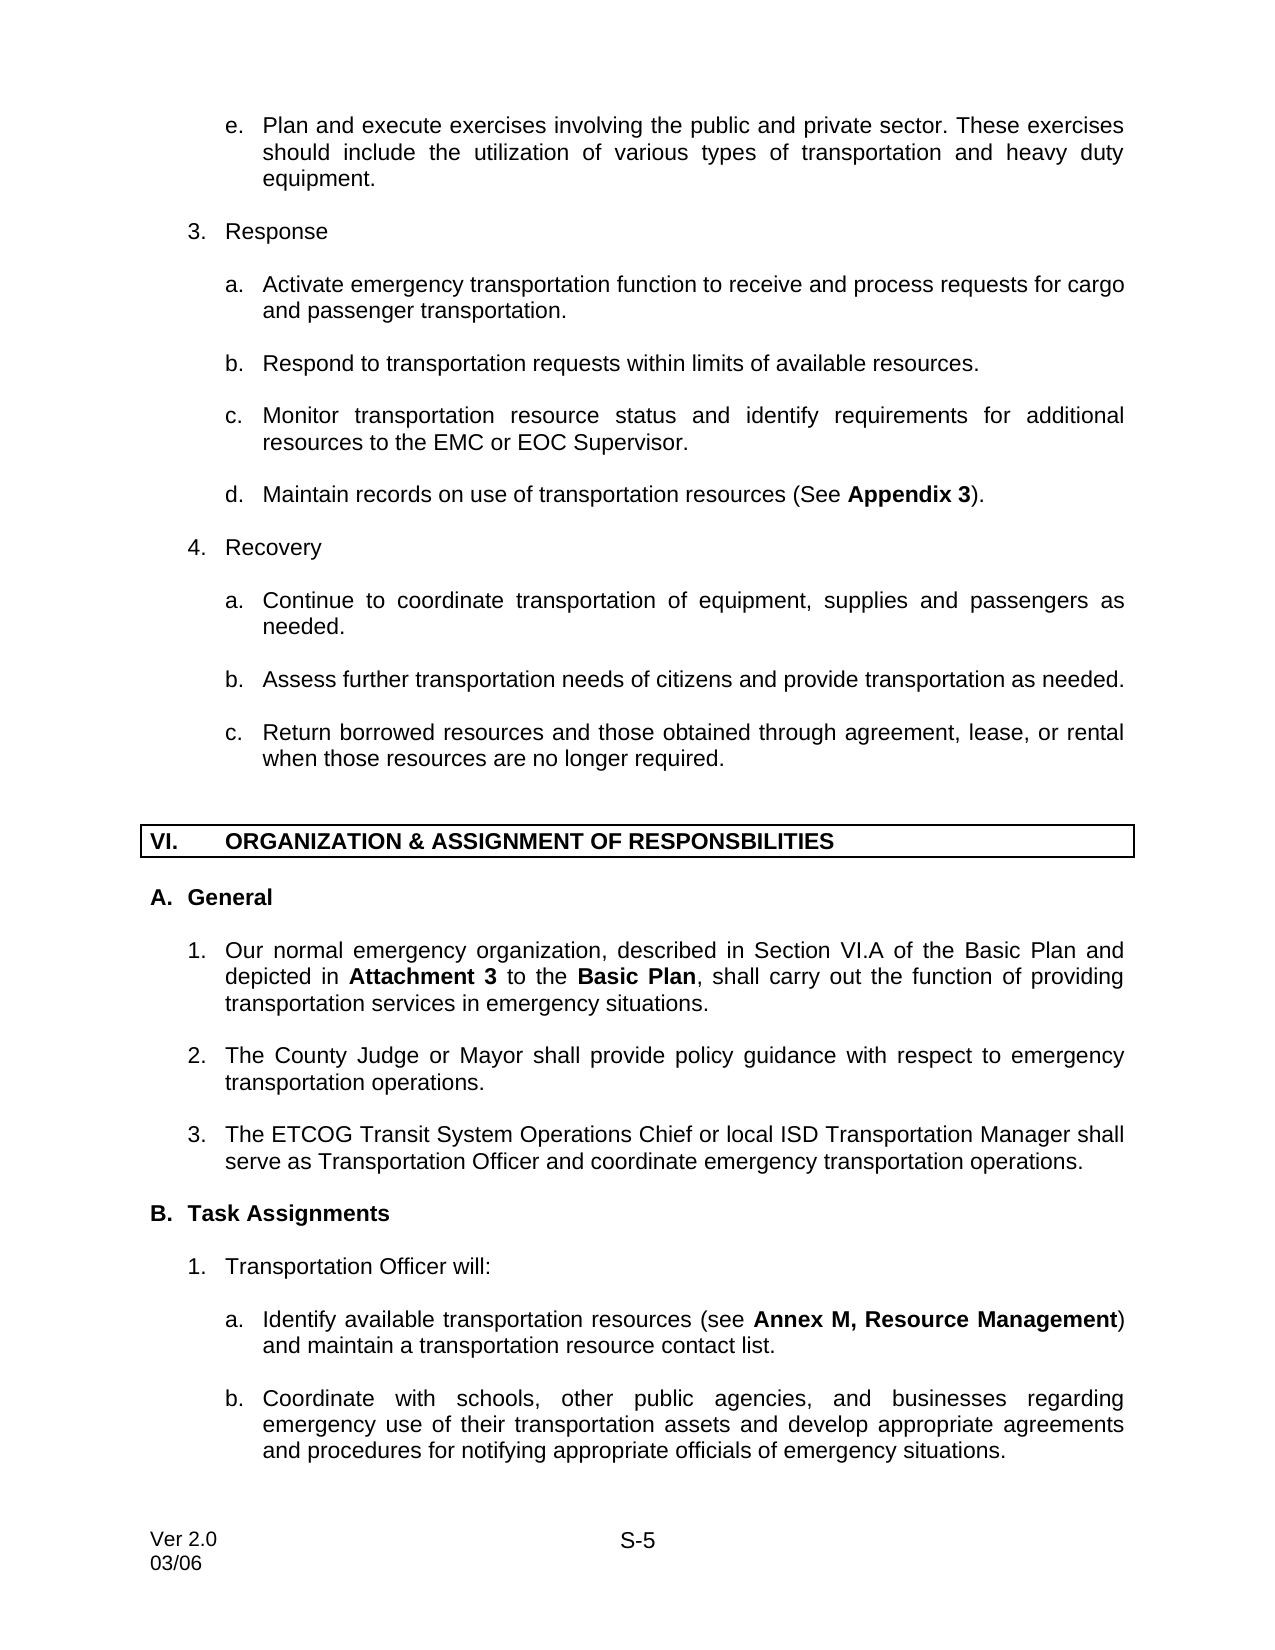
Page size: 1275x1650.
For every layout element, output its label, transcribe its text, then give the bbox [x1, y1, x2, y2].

list Respond to transportation requests within limits of available resources. [225, 350, 1125, 376]
list Plan and execute exercises involving the public and private sector. These exercises should include the utilization of various types of transportation and heavy duty equipment. [225, 112, 1125, 192]
list The ETCOG Transit System Operations Chief or local ISD Transportation Manager shall serve as Transportation Officer and coordinate emergency transportation operations. [187, 1121, 1125, 1174]
list Activate emergency transportation function to receive and process requests for cargo and passenger transportation. [225, 271, 1125, 323]
list Continue to coordinate transportation of equipment, supplies and passengers as needed. [225, 587, 1125, 639]
list General [150, 884, 1125, 910]
subtitle VI. ORGANIZATION & ASSIGNMENT OF RESPONSBILITIES [142, 826, 1133, 856]
list Assess further transportation needs of citizens and provide transportation as needed. [225, 666, 1125, 692]
list Maintain records on use of transportation resources (See Appendix 3). [225, 481, 1125, 508]
list Response [187, 218, 1125, 244]
list Monitor transportation resource status and identify requirements for additional resources to the EMC or EOC Supervisor. [225, 402, 1125, 455]
list The County Judge or Mayor shall provide policy guidance with respect to emergency transportation operations. [187, 1042, 1125, 1095]
list Coordinate with schools, other public agencies, and businesses regarding emergency use of their transportation assets and develop appropriate agreements and procedures for notifying appropriate officials of emergency situations. [225, 1385, 1125, 1464]
list Recovery [187, 534, 1125, 561]
subtitle Task Assignments [150, 1200, 1125, 1227]
list Return borrowed resources and those obtained through agreement, lease, or rental when those resources are no longer required. [225, 719, 1125, 771]
list Our normal emergency organization, described in Section VI.A of the Basic Plan and depicted in Attachment 3 to the Basic Plan, shall carry out the function of providing transportation services in emergency situations. [187, 937, 1125, 1016]
list Identify available transportation resources (see Annex M, Resource Management) and maintain a transportation resource contact list. [225, 1306, 1125, 1358]
list Transportation Officer will: [187, 1253, 1125, 1279]
